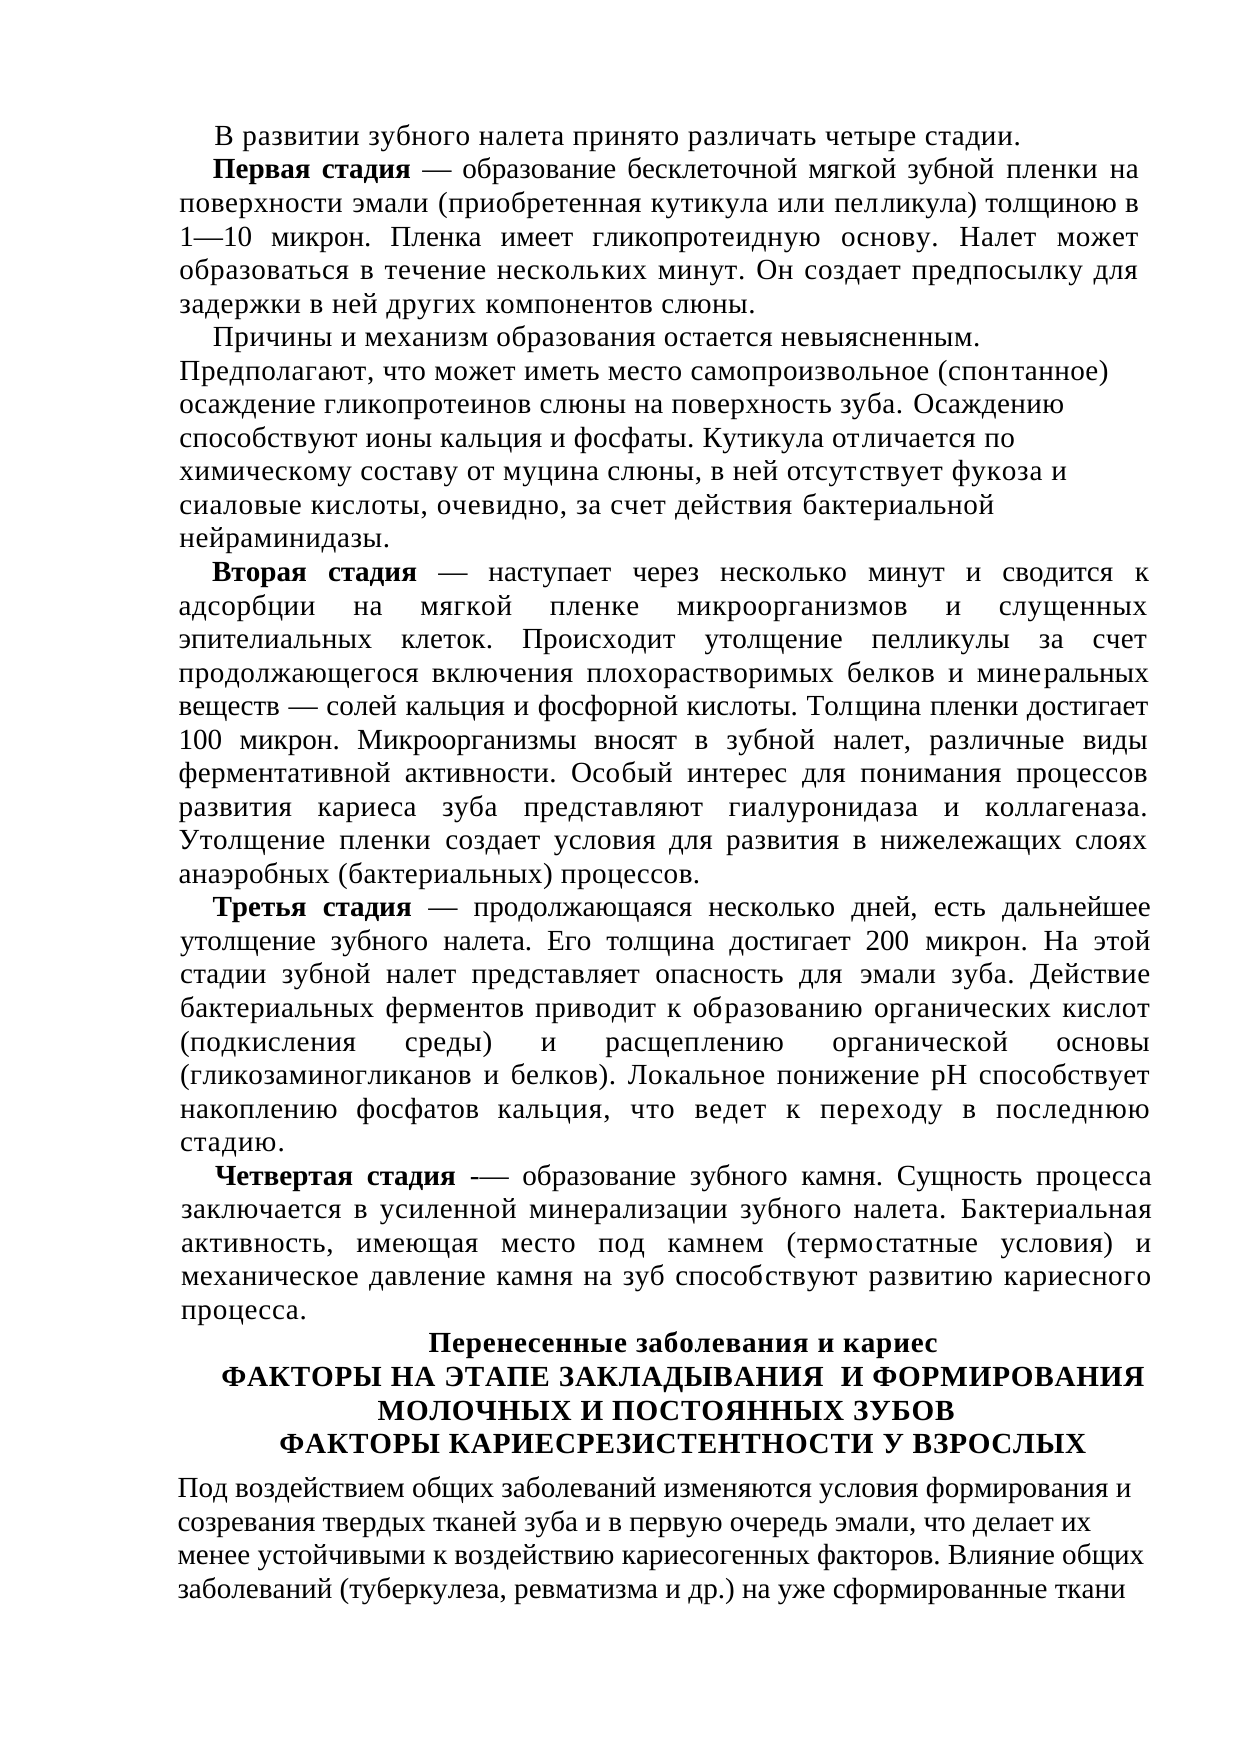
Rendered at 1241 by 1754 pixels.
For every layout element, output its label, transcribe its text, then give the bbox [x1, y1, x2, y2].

subtitle Перенесенные заболевания и кариес [181, 1326, 1152, 1359]
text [177, 1470, 1152, 1604]
text Причины и механизм образования остается невыясненным. Предполагают, что может иметь место самопроизвольное (спонтанное) осаждение гликопротеинов слюны на поверхность зуба. Осаждению способствуют ионы кальция и фосфаты. Кутикула отличается по химическому составу от муцина слюны, в ней отсутствует фукоза и сиаловые кислоты, очевидно, за счет действия бактериальной нейраминидазы. [179, 319, 1139, 554]
text Вторая стадия — наступает через несколько минут и сводится к адсорбции на мягкой пленке микроорганизмов и слущенных эпителиальных клеток. Происходит утолщение пелликулы за счет продолжающегося включения плохорастворимых белков и минеральных веществ — солей кальция и фосфорной кислоты. Толщина пленки достигает 100 микрон. Микроорганизмы вносят в зубной налет, различные виды ферментативной активности. Особый интерес для понимания процессов развития кариеса зуба представляют гиалуронидаза и коллагеназа. Утолщение пленки создает условия для развития в нижележащих слоях анаэробных (бактериальных) процессов. [178, 554, 1149, 889]
text ФАКТОРЫ КАРИЕСРЕЗИСТЕНТНОСТИ У ВЗРОСЛЫХ [181, 1426, 1152, 1460]
text В развитии зубного налета принято различать четыре стадии. [214, 118, 1152, 152]
text Третья стадия — продолжающаяся несколько дней, есть дальнейшее утолщение зубного налета. Его толщина достигает 200 микрон. На этой стадии зубной налет представляет опасность для эмали зуба. Действие бактериальных ферментов приводит к образованию органических кислот (подкисления среды) и расщеплению органической основы (гликозаминогликанов и белков). Локальное понижение рН способствует накоплению фосфатов кальция, что ведет к переходу в последнюю стадию. [180, 889, 1151, 1158]
text ФАКТОРЫ НА ЭТАПЕ ЗАКЛАДЫВАНИЯ И ФОРМИРОВАНИЯ МОЛОЧНЫХ И ПОСТОЯННЫХ ЗУБОВ [181, 1359, 1152, 1426]
text Первая стадия — образование бесклеточной мягкой зубной пленки на поверхности эмали (приобретенная кутикула или пелликула) толщиною в 1—10 микрон. Пленка имеет гликопротеидную основу. Налет может образоваться в течение нескольких минут. Он создает предпосылку для задержки в ней других компонентов слюны. [179, 152, 1139, 319]
text Четвертая стадия -— образование зубного камня. Сущность процесса заключается в усиленной минерализации зубного налета. Бактериальная активность, имеющая место под камнем (термостатные условия) и механическое давление камня на зуб способствуют развитию кариесного процесса. [181, 1158, 1152, 1326]
